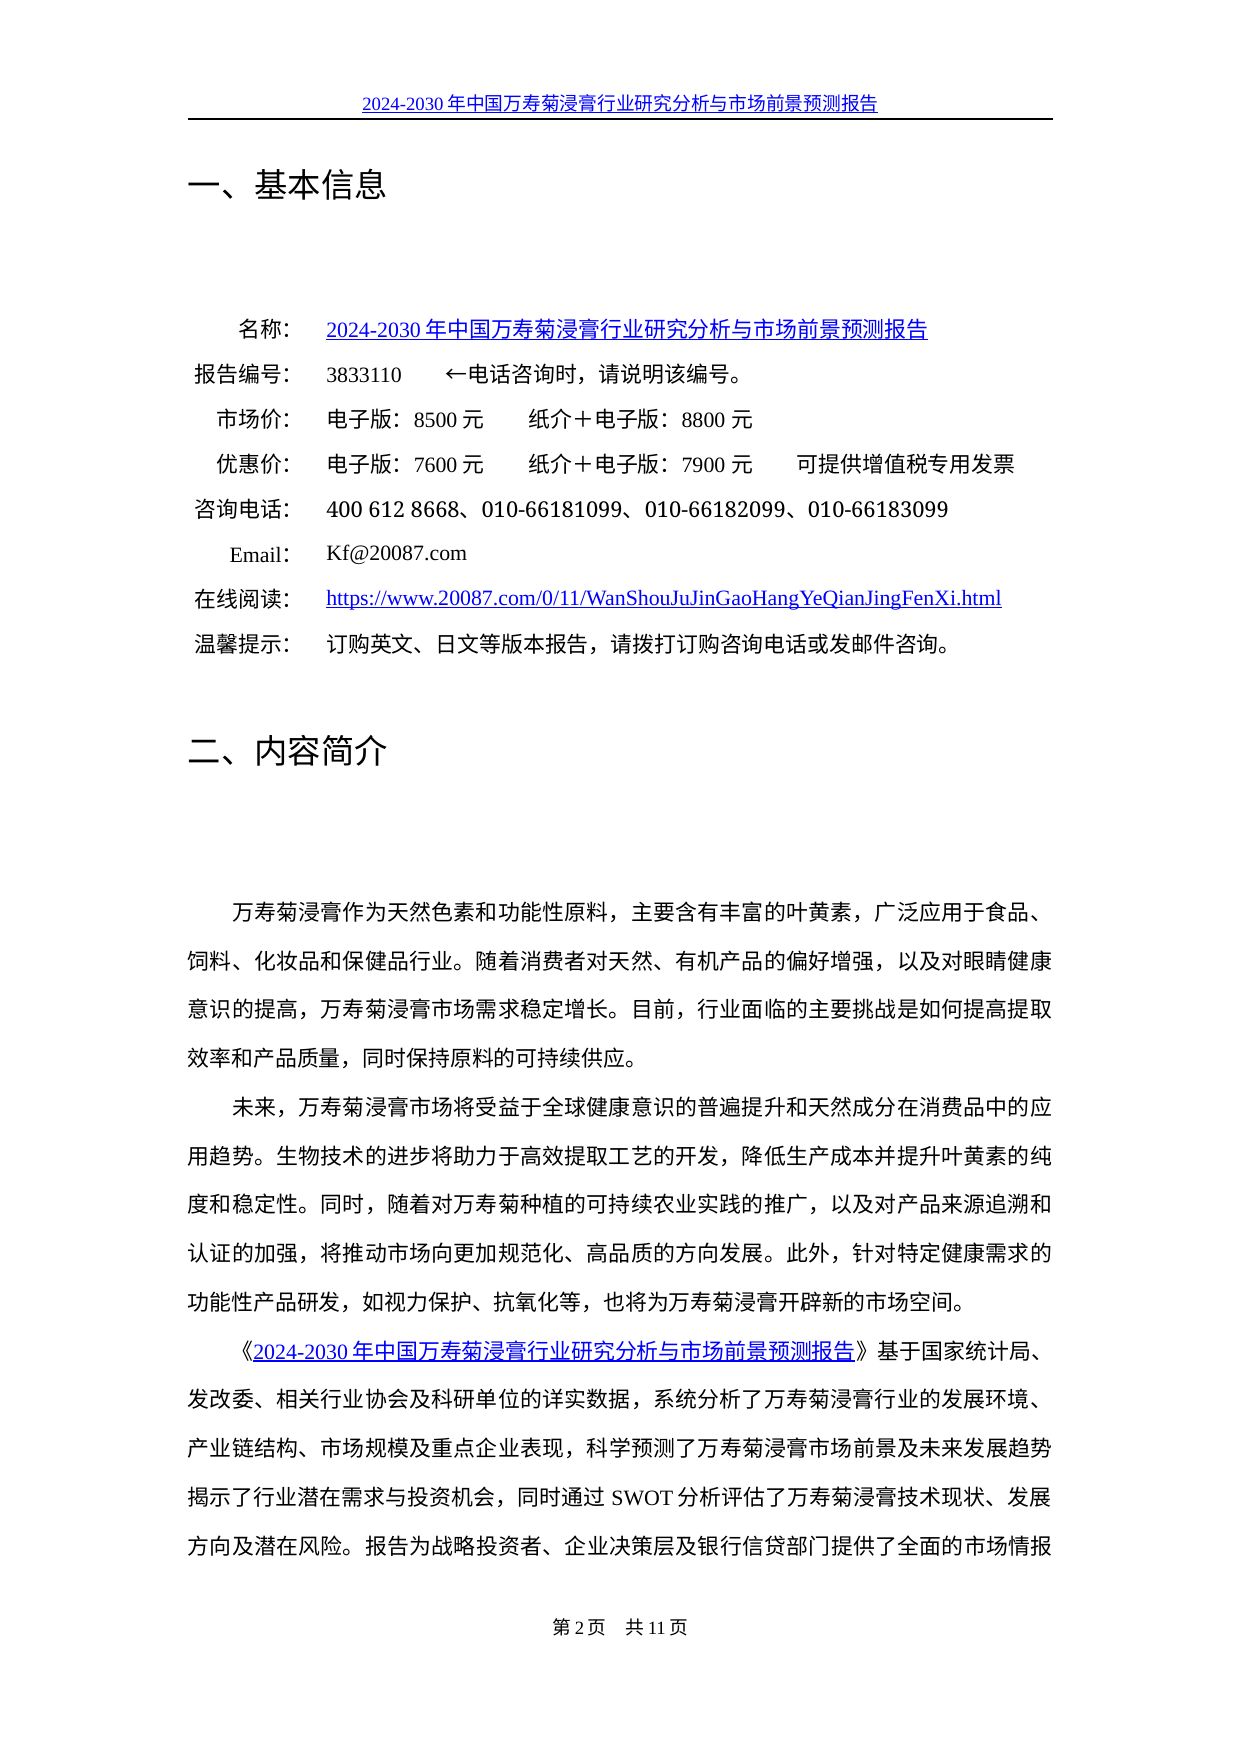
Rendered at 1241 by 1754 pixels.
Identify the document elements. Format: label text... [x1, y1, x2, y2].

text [187, 894, 1053, 1561]
table_cell 报告编号： [167, 357, 315, 402]
table_cell 咨询电话： [167, 492, 315, 537]
table_cell 优惠价： [167, 447, 315, 492]
table_cell 市场价： [167, 402, 315, 447]
table_cell 400 612 8668、010-66181099、010-66182099、010-66183099 [315, 492, 1073, 537]
table_cell [315, 582, 1073, 627]
table_cell Kf@20087.com [315, 537, 1073, 582]
table_cell 温馨提示： [167, 627, 315, 672]
title 一、基本信息 [187, 150, 1053, 215]
table_header 名称： [167, 312, 315, 357]
table_cell 电子版：7600 元 纸介＋电子版：7900 元 可提供增值税专用发票 [315, 447, 1073, 492]
table_header 2024-2030年中国万寿菊浸膏行业研究分析与市场前景预测报告 [315, 312, 1073, 357]
table_cell 在线阅读： [167, 582, 315, 627]
title 二、内容简介 [187, 717, 1053, 782]
table_cell 电子版：8500 元 纸介＋电子版：8800 元 [315, 402, 1073, 447]
table_cell 订购英文、日文等版本报告，请拨打订购咨询电话或发邮件咨询。 [315, 627, 1073, 672]
table_cell Email： [167, 537, 315, 582]
table_cell 3833110 ←电话咨询时，请说明该编号。 [315, 357, 1073, 402]
